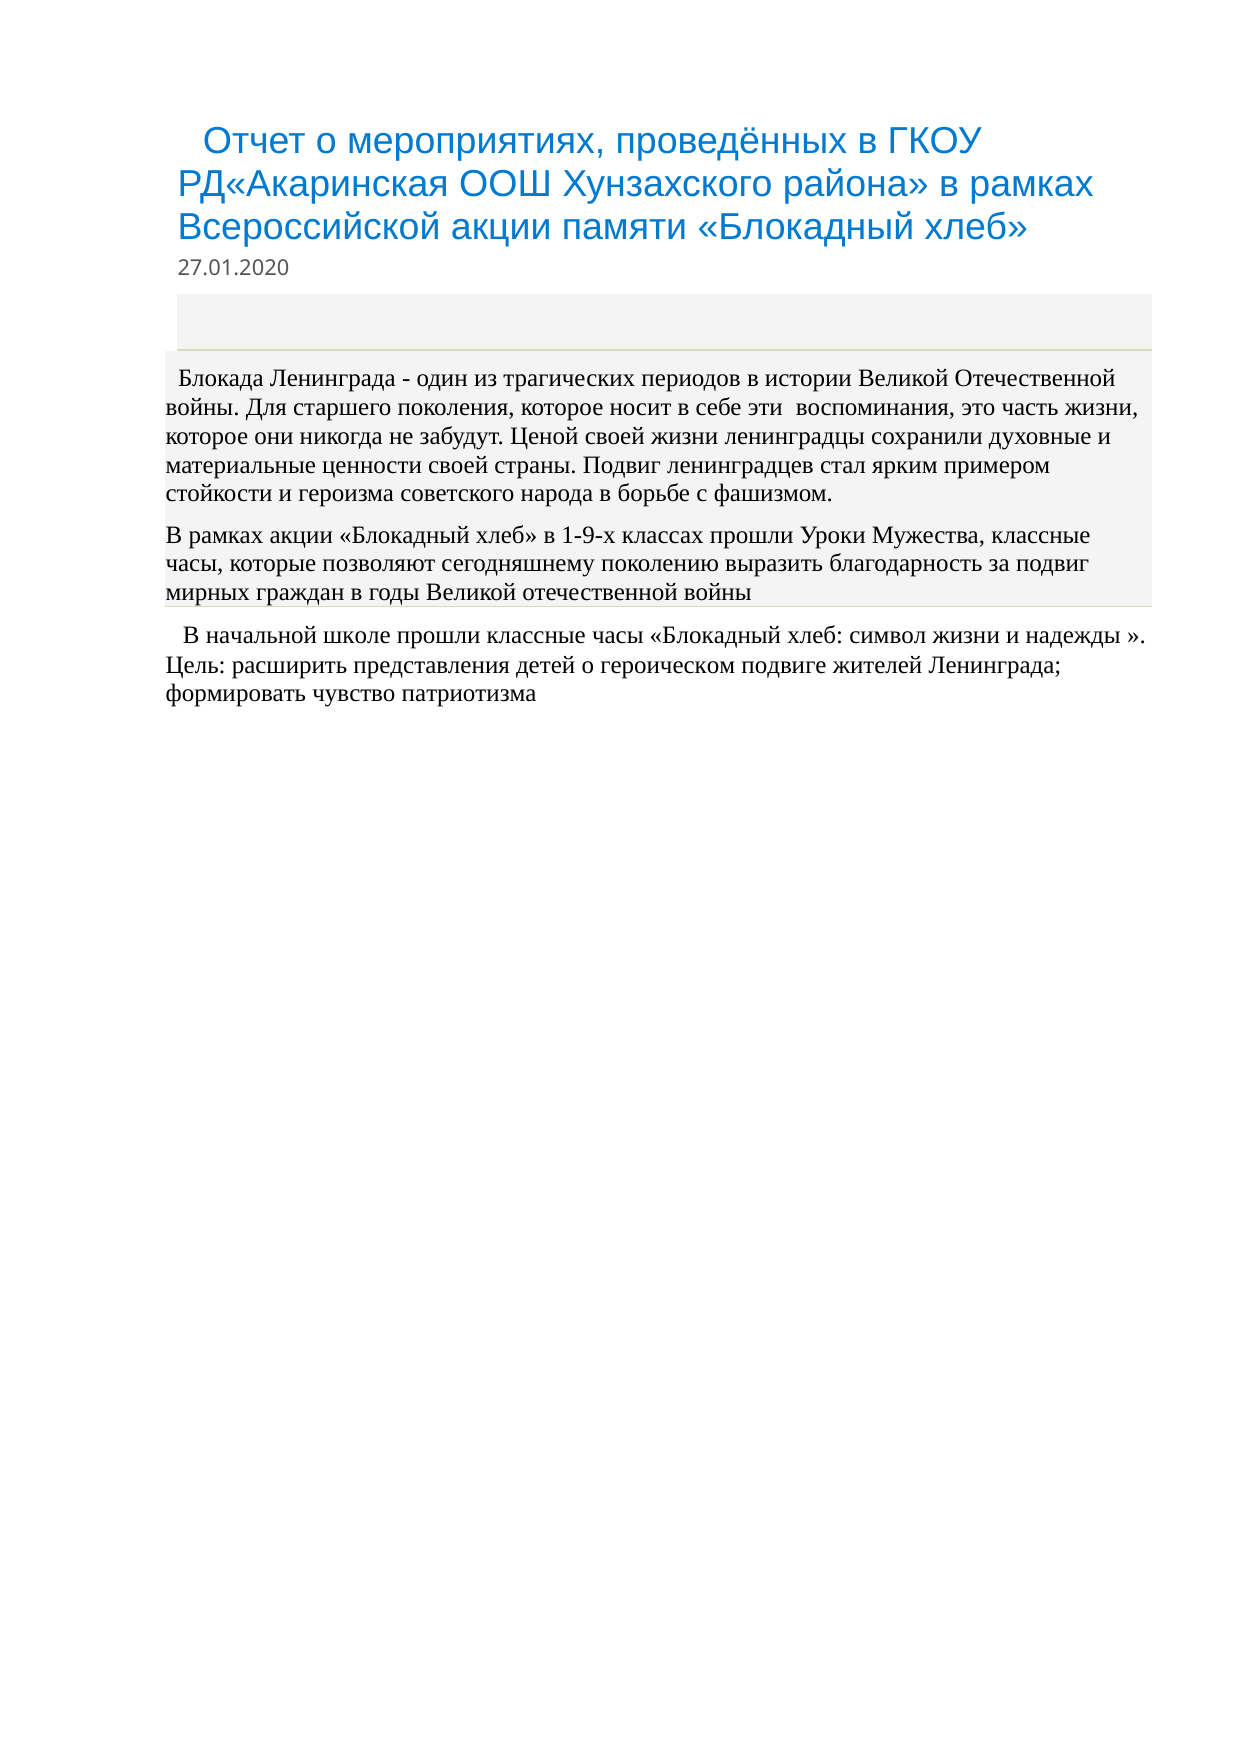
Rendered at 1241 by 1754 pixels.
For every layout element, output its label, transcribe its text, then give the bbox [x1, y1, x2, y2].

text В начальной школе прошли классные часы «Блокадный хлеб: символ жизни и надежды ». Цель: расширить представления детей о героическом подвиге жителей Ленинграда; формировать чувство патриотизма [165, 620, 1152, 707]
text В рамках акции «Блокадный хлеб» в 1-9-х классах прошли Уроки Мужества, классные часы, которые позволяют сегодняшнему поколению выразить благодарность за подвиг мирных граждан в годы Великой отечественной войны [165, 520, 1152, 606]
subtitle Отчет о мероприятиях, проведённых в ГКОУ РД«Акаринская ООШ Хунзахского района» в рамках Всероссийской акции памяти «Блокадный хлеб» [177, 118, 1152, 247]
text 27.01.2020 [177, 247, 1152, 282]
text Блокада Ленинграда - один из трагических периодов в истории Великой Отечественной войны. Для старшего поколения, которое носит в себе эти воспоминания, это часть жизни, которое они никогда не забудут. Ценой своей жизни ленинградцы сохранили духовные и материальные ценности своей страны. Подвиг ленинградцев стал ярким примером стойкости и героизма советского народа в борьбе с фашизмом. [165, 363, 1152, 507]
